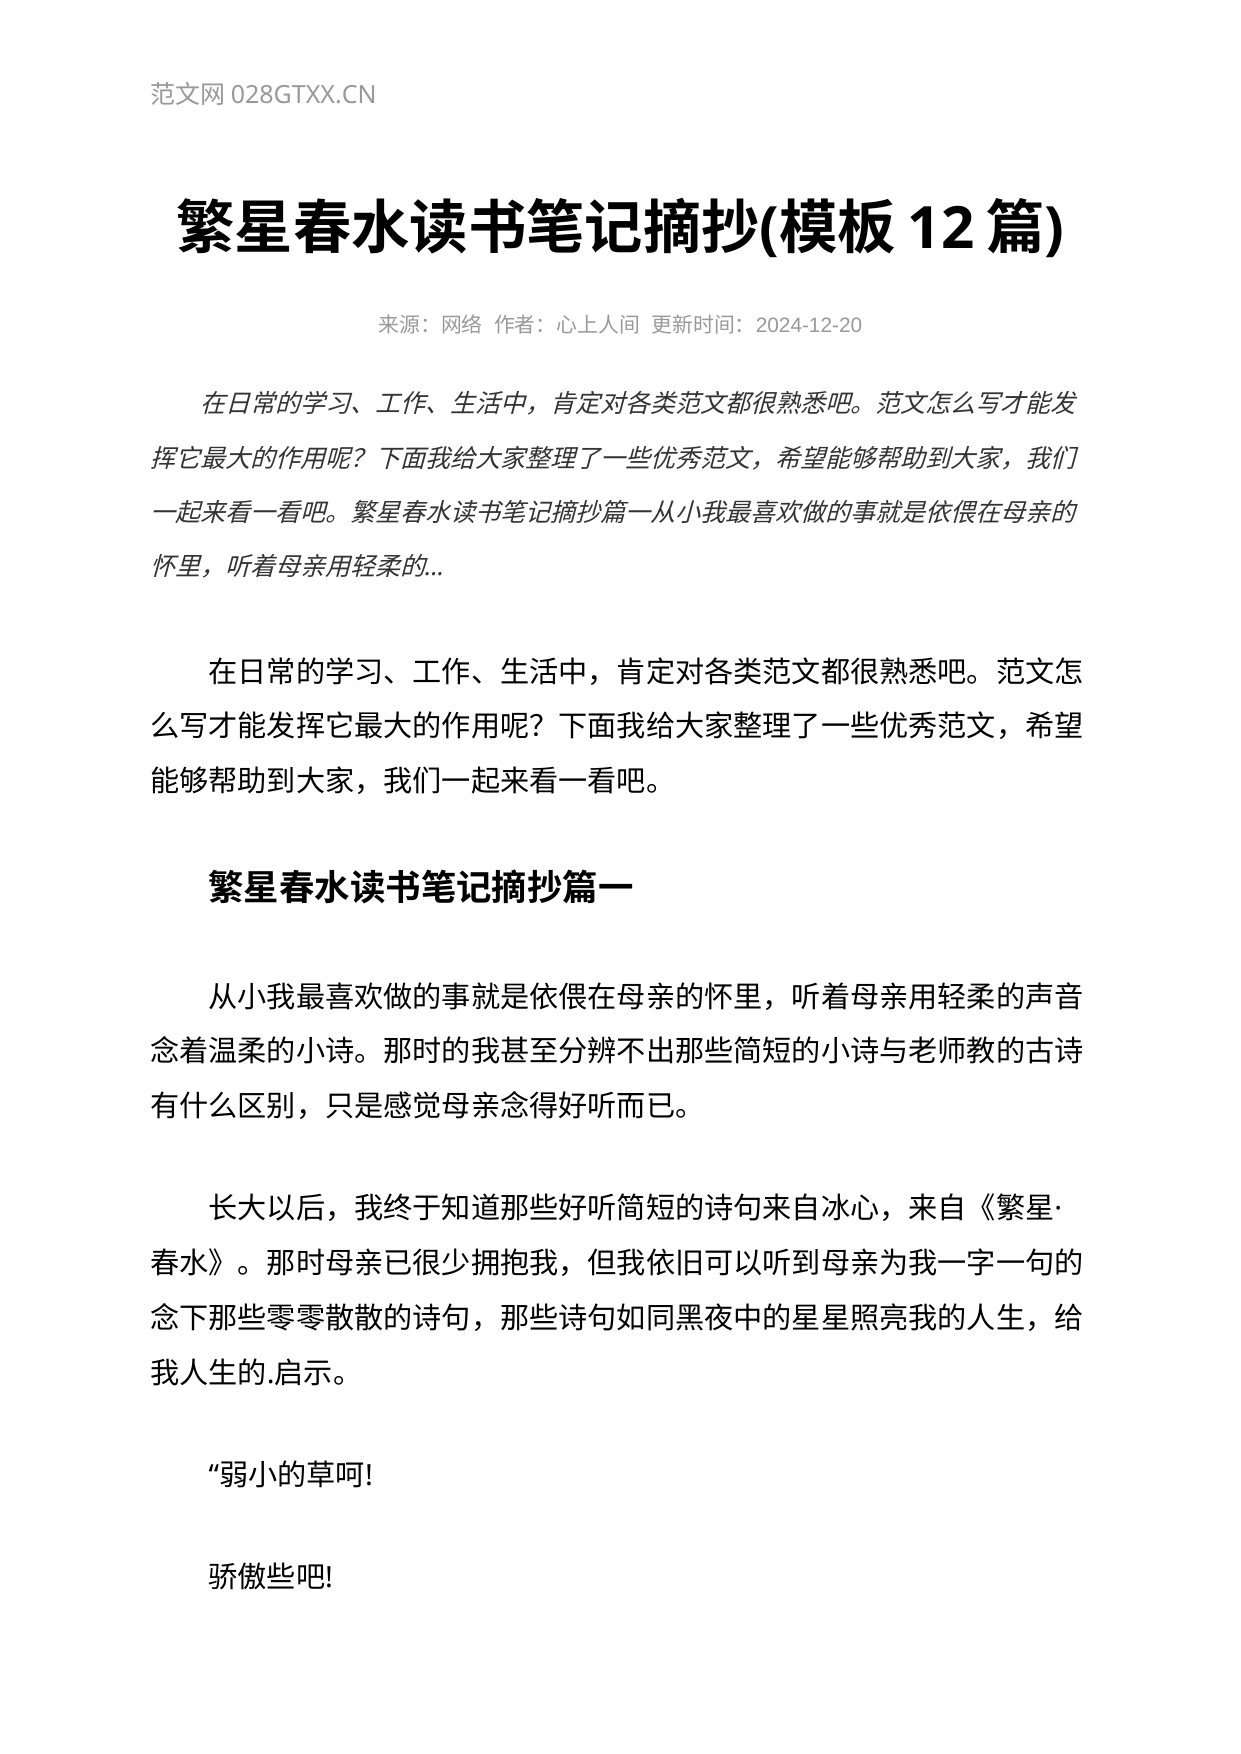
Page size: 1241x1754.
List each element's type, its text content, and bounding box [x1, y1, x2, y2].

text 在日常的学习、工作、生活中，肯定对各类范文都很熟悉吧。范文怎么写才能发挥它最大的作用呢？下面我给大家整理了一些优秀范文，希望能够帮助到大家，我们一起来看一看吧。繁星春水读书笔记摘抄篇一从小我最喜欢做的事就是依偎在母亲的怀里，听着母亲用轻柔的... [150, 384, 1090, 583]
subtitle 繁星春水读书笔记摘抄(模板12篇) [150, 181, 1090, 266]
text 来源：网络 作者：心上人间 更新时间：2024-12-20 [150, 313, 1090, 337]
text 繁星春水读书笔记摘抄篇一 [150, 860, 1090, 911]
text “弱小的草呵! [150, 1451, 1090, 1494]
text 骄傲些吧! [150, 1553, 1090, 1596]
text 从小我最喜欢做的事就是依偎在母亲的怀里，听着母亲用轻柔的声音念着温柔的小诗。那时的我甚至分辨不出那些简短的小诗与老师教的古诗有什么区别，只是感觉母亲念得好听而已。 [150, 973, 1090, 1125]
text 在日常的学习、工作、生活中，肯定对各类范文都很熟悉吧。范文怎么写才能发挥它最大的作用呢？下面我给大家整理了一些优秀范文，希望能够帮助到大家，我们一起来看一看吧。 [150, 648, 1090, 800]
text 长大以后，我终于知道那些好听简短的诗句来自冰心，来自《繁星·春水》。那时母亲已很少拥抱我，但我依旧可以听到母亲为我一字一句的念下那些零零散散的诗句，那些诗句如同黑夜中的星星照亮我的人生，给我人生的.启示。 [150, 1185, 1090, 1392]
